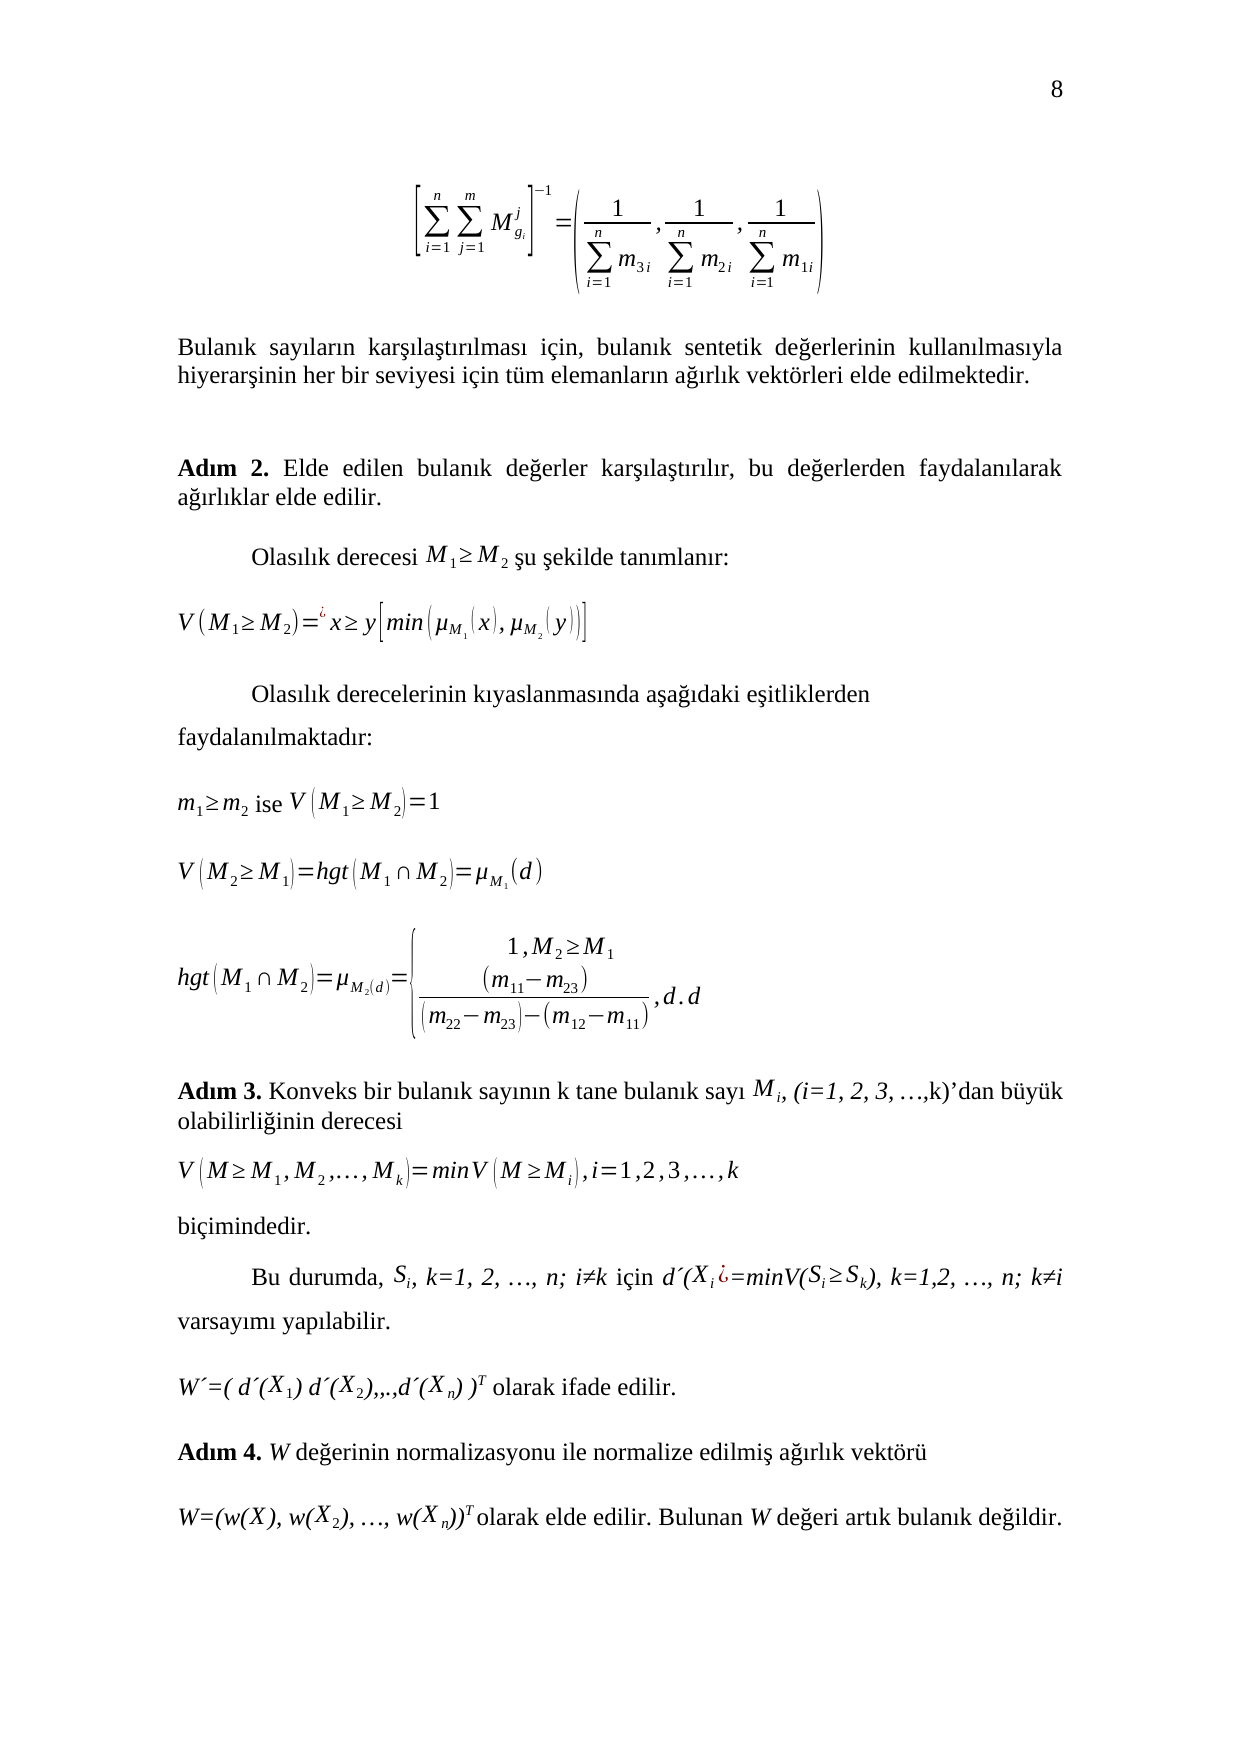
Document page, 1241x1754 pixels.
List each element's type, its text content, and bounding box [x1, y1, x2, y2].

text Olasılık derecesi şu şekilde tanımlanır: [177, 541, 1063, 572]
text Adım 2. Elde edilen bulanık değerler karşılaştırılır, bu değerlerden faydalanılarak ağırlıklar elde edilir. [177, 453, 1063, 511]
text Bu durumda, , k=1, 2, …, n; i≠k için d´(=minV(), k=1,2, …, n; k≠i varsayımı yapılabilir. [177, 1261, 1063, 1335]
text Adım 4. W değerinin normalizasyonu ile normalize edilmiş ağırlık vektörü [177, 1437, 1063, 1466]
text Bulanık sayıların karşılaştırılması için, bulanık sentetik değerlerinin kullanılmasıyla hiyerarşinin her bir seviyesi için tüm elemanların ağırlık vektörleri elde edilmektedir. [177, 332, 1063, 389]
text W´=( d´() d´(),,.,d´() )T olarak ifade edilir. [177, 1370, 1063, 1402]
text Adım 3. Konveks bir bulanık sayının k tane bulanık sayı , (i=1, 2, 3, …,k)’dan büyük olabilirliğinin derecesi [177, 1074, 1063, 1135]
text Olasılık derecelerinin kıyaslanmasında aşağıdaki eşitliklerden faydalanılmaktadır: [177, 679, 1063, 751]
text biçimindedir. [177, 1211, 1063, 1240]
text ise [177, 786, 1063, 821]
text W=(w(), w(), …, w())T olarak elde edilir. Bulunan W değeri artık bulanık değildir. [177, 1501, 1063, 1532]
